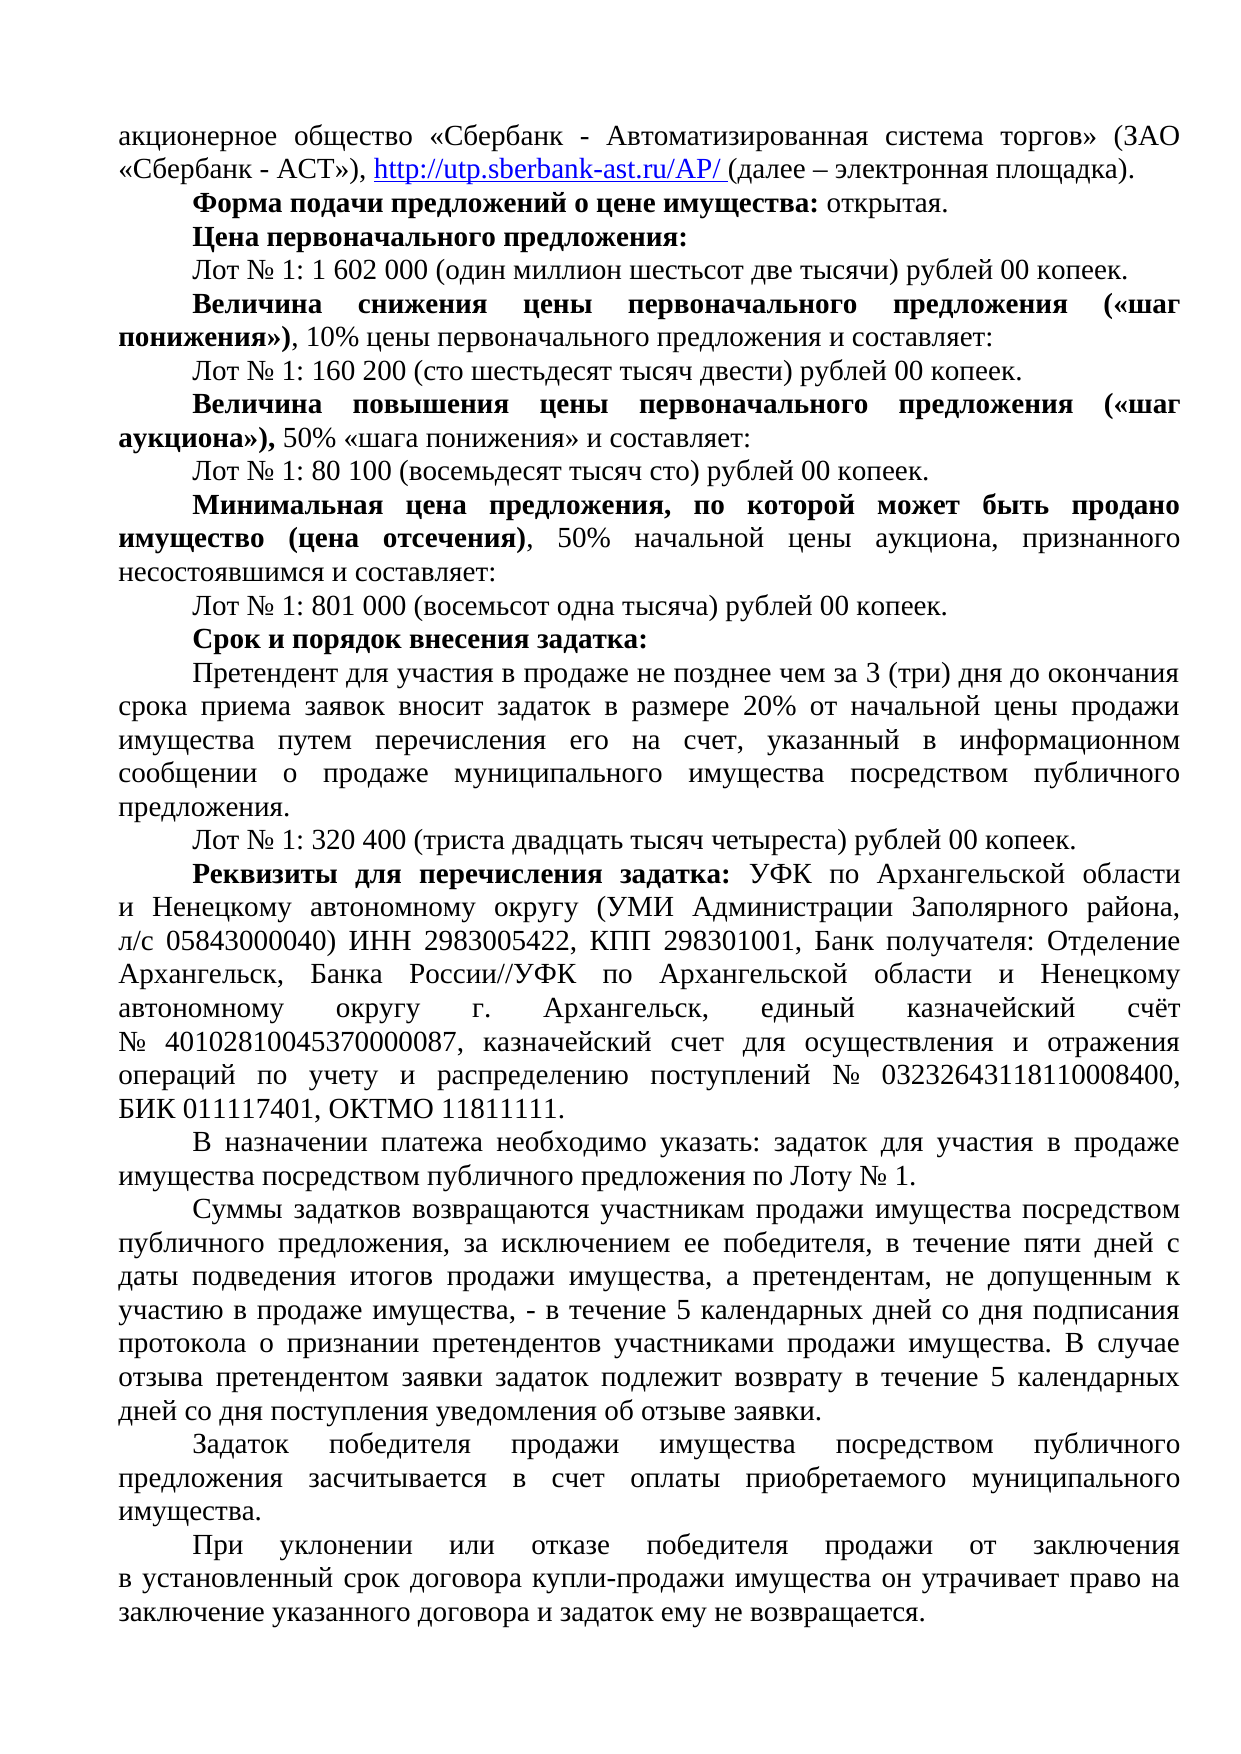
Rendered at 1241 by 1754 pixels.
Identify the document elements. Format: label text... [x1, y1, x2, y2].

text Суммы задатков возвращаются участникам продажи имущества посредством публичного предложения, за исключением ее победителя, в течение пяти дней с даты подведения итогов продажи имущества, а претендентам, не допущенным к участию в продаже имущества, - в течение 5 календарных дней со дня подписания протокола о признании претендентов участниками продажи имущества. В случае отзыва претендентом заявки задаток подлежит возврату в течение 5 календарных дней со дня поступления уведомления об отзыве заявки. [118, 1191, 1181, 1426]
text Срок и порядок внесения задатка: [118, 621, 1181, 655]
text Величина повышения цены первоначального предложения («шаг аукциона»), 50% «шага понижения» и составляет: [118, 386, 1181, 453]
text Лот № 1: 801 000 (восемьсот одна тысяча) рублей 00 копеек. [118, 588, 1181, 621]
text Лот № 1: 80 100 (восемьдесят тысяч сто) рублей 00 копеек. [118, 453, 1181, 487]
text Задаток победителя продажи имущества посредством публичного предложения засчитывается в счет оплаты приобретаемого муниципального имущества. [118, 1426, 1181, 1527]
text Реквизиты для перечисления задатка: УФК по Архангельской области и Ненецкому автономному округу (УМИ Администрации Заполярного района, л/с 05843000040) ИНН 2983005422, КПП 298301001, Банк получателя: Отделение Архангельск, Банка России//УФК по Архангельской области и Ненецкому автономному округу г. Архангельск, единый казначейский счёт № 40102810045370000087, казначейский счет для осуществления и отражения операций по учету и распределению поступлений № 03232643118110008400, БИК 011117401, ОКТМО 11811111. [118, 856, 1181, 1124]
text Лот № 1: 1 602 000 (один миллион шестьсот две тысячи) рублей 00 копеек. [118, 252, 1181, 286]
text Цена первоначального предложения: [118, 219, 1181, 252]
text Лот № 1: 160 200 (сто шестьдесят тысяч двести) рублей 00 копеек. [118, 353, 1181, 386]
text Величина снижения цены первоначального предложения («шаг понижения»), 10% цены первоначального предложения и составляет: [118, 286, 1181, 353]
text При уклонении или отказе победителя продажи от заключения в установленный срок договора купли-продажи имущества он утрачивает право на заключение указанного договора и задаток ему не возвращается. [118, 1527, 1181, 1627]
text Претендент для участия в продаже не позднее чем за 3 (три) дня до окончания срока приема заявок вносит задаток в размере 20% от начальной цены продажи имущества путем перечисления его на счет, указанный в информационном сообщении о продаже муниципального имущества посредством публичного предложения. [118, 655, 1181, 822]
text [118, 118, 1181, 185]
text Минимальная цена предложения, по которой может быть продано имущество (цена отсечения), 50% начальной цены аукциона, признанного несостоявшимся и составляет: [118, 487, 1181, 588]
text Лот № 1: 320 400 (триста двадцать тысяч четыреста) рублей 00 копеек. [118, 822, 1181, 856]
text Форма подачи предложений о цене имущества: открытая. [118, 185, 1181, 219]
text В назначении платежа необходимо указать: задаток для участия в продаже имущества посредством публичного предложения по Лоту № 1. [118, 1124, 1181, 1191]
